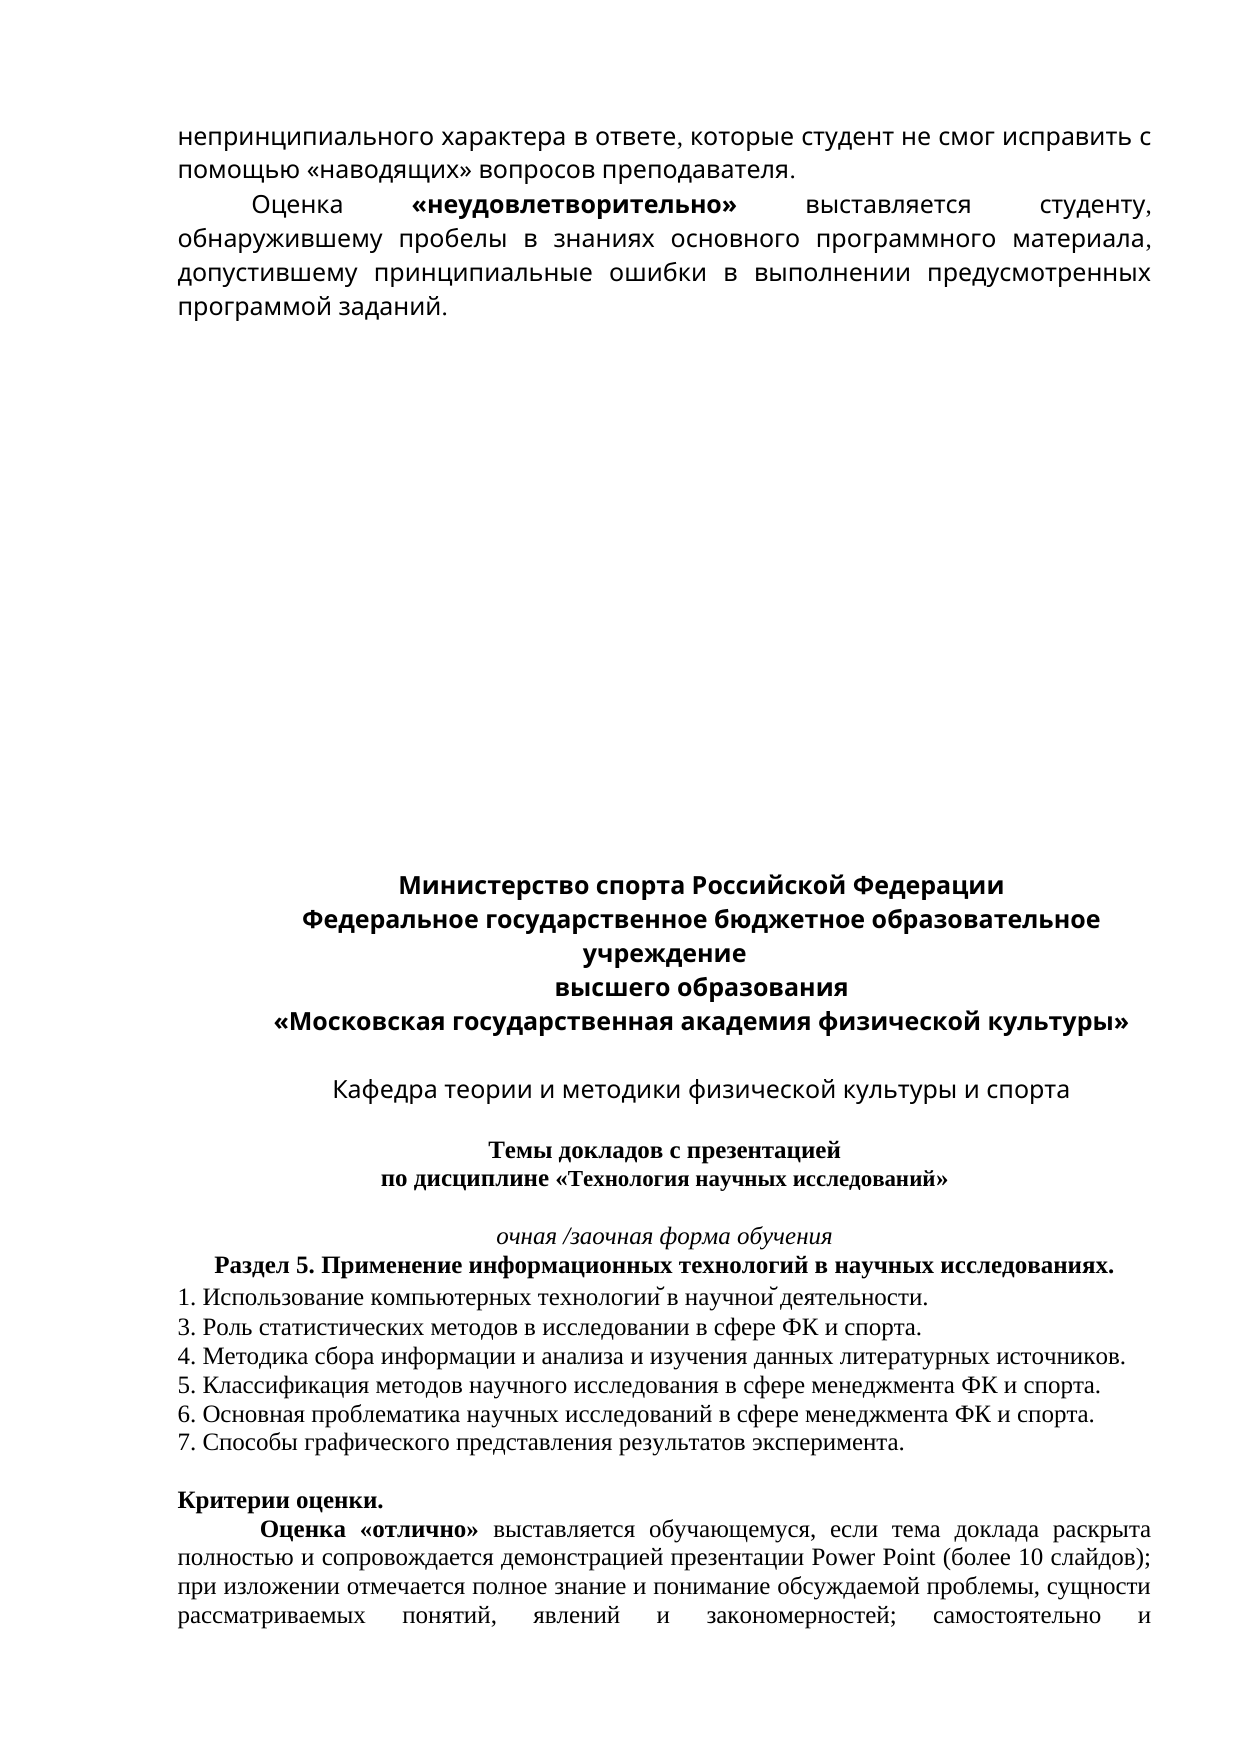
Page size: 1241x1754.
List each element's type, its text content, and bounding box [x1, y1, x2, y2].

text высшего образования [177, 970, 1152, 1004]
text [177, 1514, 1152, 1629]
text Темы докладов с презентацией [177, 1135, 1152, 1163]
text 4. Методика сбора информации и анализа и изучения данных литературных источников. [177, 1341, 1152, 1370]
text Федеральное государственное бюджетное образовательное учреждение [177, 902, 1152, 970]
text Критерии оценки. [177, 1485, 1152, 1514]
text 1. Использование компьютерных технологий в научной деятельности. [177, 1278, 1152, 1312]
text очная /заочная форма обучения [177, 1221, 1152, 1250]
text 6. Основная проблематика научных исследований в сфере менеджмента ФК и спорта. [177, 1399, 1152, 1427]
text Оценка «неудовлетворительно» выставляется студенту, обнаружившему пробелы в знаниях основного программного материала, допустившему принципиальные ошибки в выполнении предусмотренных программой заданий. [177, 186, 1152, 322]
text 7. Способы графического представления результатов эксперимента. [177, 1427, 1152, 1456]
text «Московская государственная академия физической культуры» [177, 1004, 1152, 1038]
text Министерство спорта Российской Федерации [177, 867, 1152, 902]
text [177, 118, 1152, 186]
text Раздел 5. Применение информационных технологий в научных исследованиях. [183, 1250, 1146, 1278]
text по дисциплине «Технология научных исследований» [177, 1163, 1152, 1192]
text 3. Роль статистических методов в исследовании в сфере ФК и спорта. [177, 1312, 1152, 1341]
text 5. Классификация методов научного исследования в сфере менеджмента ФК и спорта. [177, 1370, 1152, 1399]
text Кафедра теории и методики физической культуры и спорта [177, 1072, 1152, 1106]
